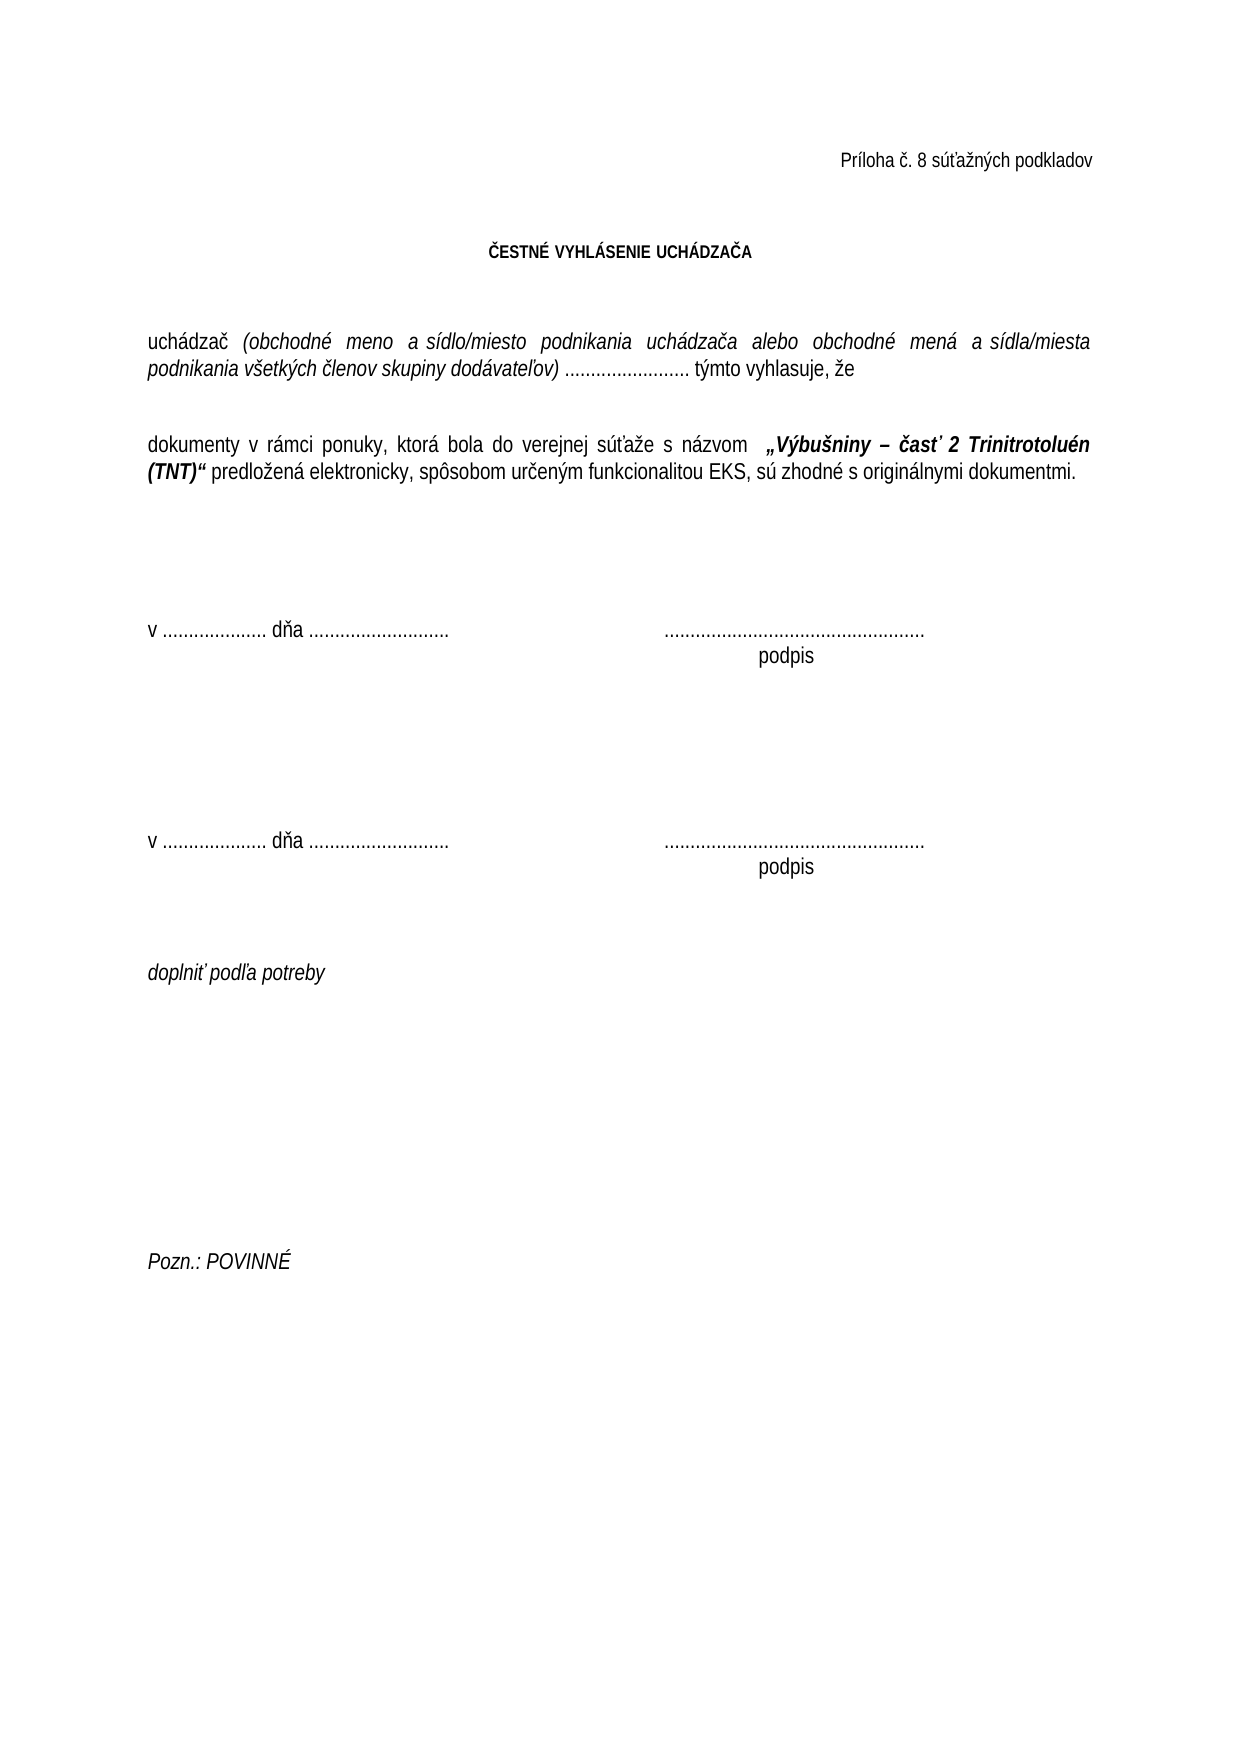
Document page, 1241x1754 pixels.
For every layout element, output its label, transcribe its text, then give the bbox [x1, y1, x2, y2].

text dokumenty v rámci ponuky, ktorá bola do verejnej súťaže s názvom „Výbušniny – časť 2 Trinitrotoluén (TNT)“ predložená elektronicky, spôsobom určeným funkcionalitou EKS, sú zhodné s originálnymi dokumentmi. [148, 431, 1093, 484]
text uchádzač (obchodné meno a sídlo/miesto podnikania uchádzača alebo obchodné mená a sídla/miesta podnikania všetkých členov skupiny dodávateľov) ........................ týmto vyhlasuje, že [148, 328, 1093, 381]
text v .................... dňa ........................... .................................................. [148, 616, 1093, 642]
text podpis [148, 642, 1093, 668]
subtitle čestné vyhlásenie uchádzača [148, 237, 1093, 263]
text doplniť podľa potreby [148, 958, 1093, 985]
text v .................... dňa ........................... .................................................. [148, 827, 1093, 853]
text podpis [148, 853, 1093, 879]
text Pozn.: POVINNÉ [148, 1248, 1093, 1275]
text Príloha č. 8 súťažných podkladov [148, 148, 1093, 172]
